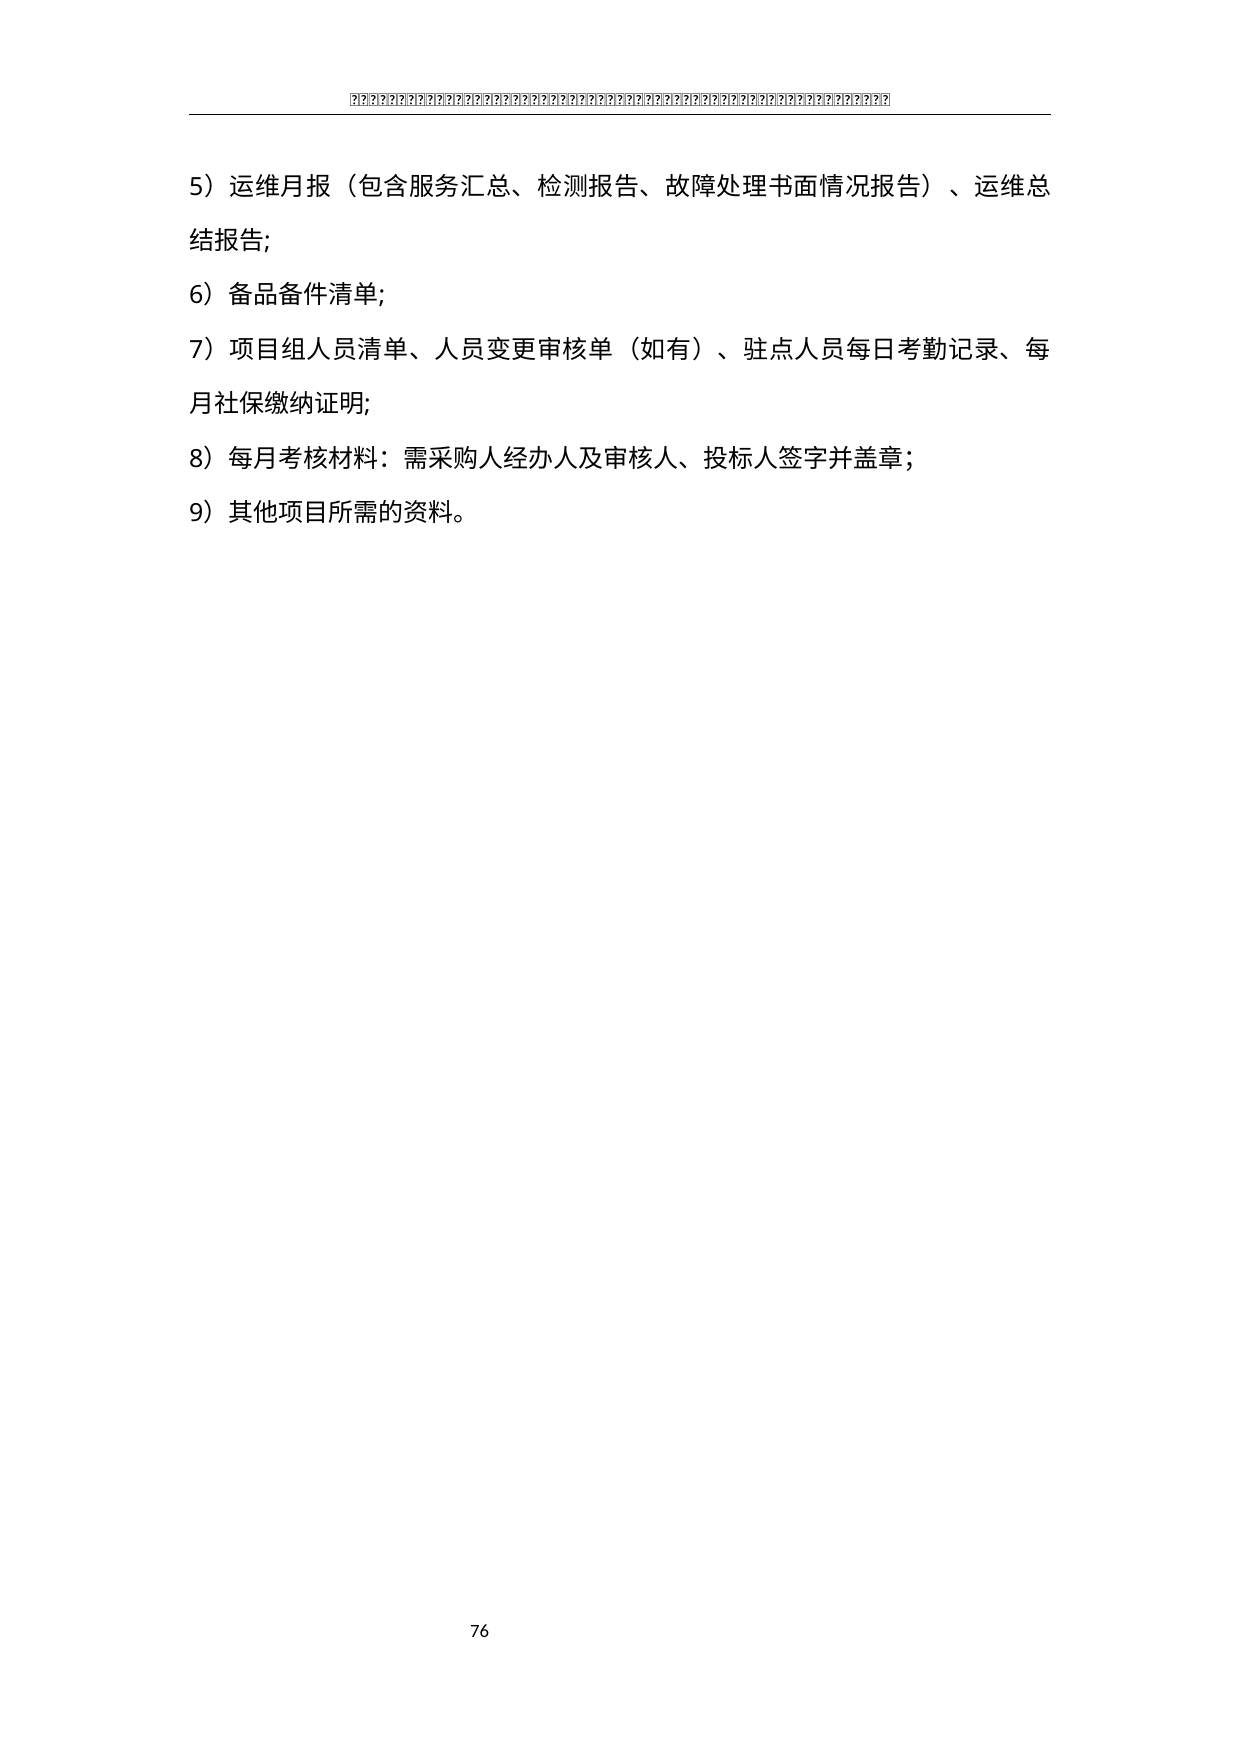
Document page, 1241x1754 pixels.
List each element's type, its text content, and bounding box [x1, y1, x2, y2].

list 9）其他项目所需的资料。 [189, 492, 1051, 529]
list 8）每月考核材料：需采购人经办人及审核人、投标人签字并盖章； [189, 438, 1051, 474]
list 5）运维月报（包含服务汇总、检测报告、故障处理书面情况报告）、运维总结报告; [189, 166, 1051, 257]
list 6）备品备件清单; [189, 275, 1051, 311]
list 7）项目组人员清单、人员变更审核单（如有）、驻点人员每日考勤记录、每月社保缴纳证明; [189, 329, 1051, 420]
